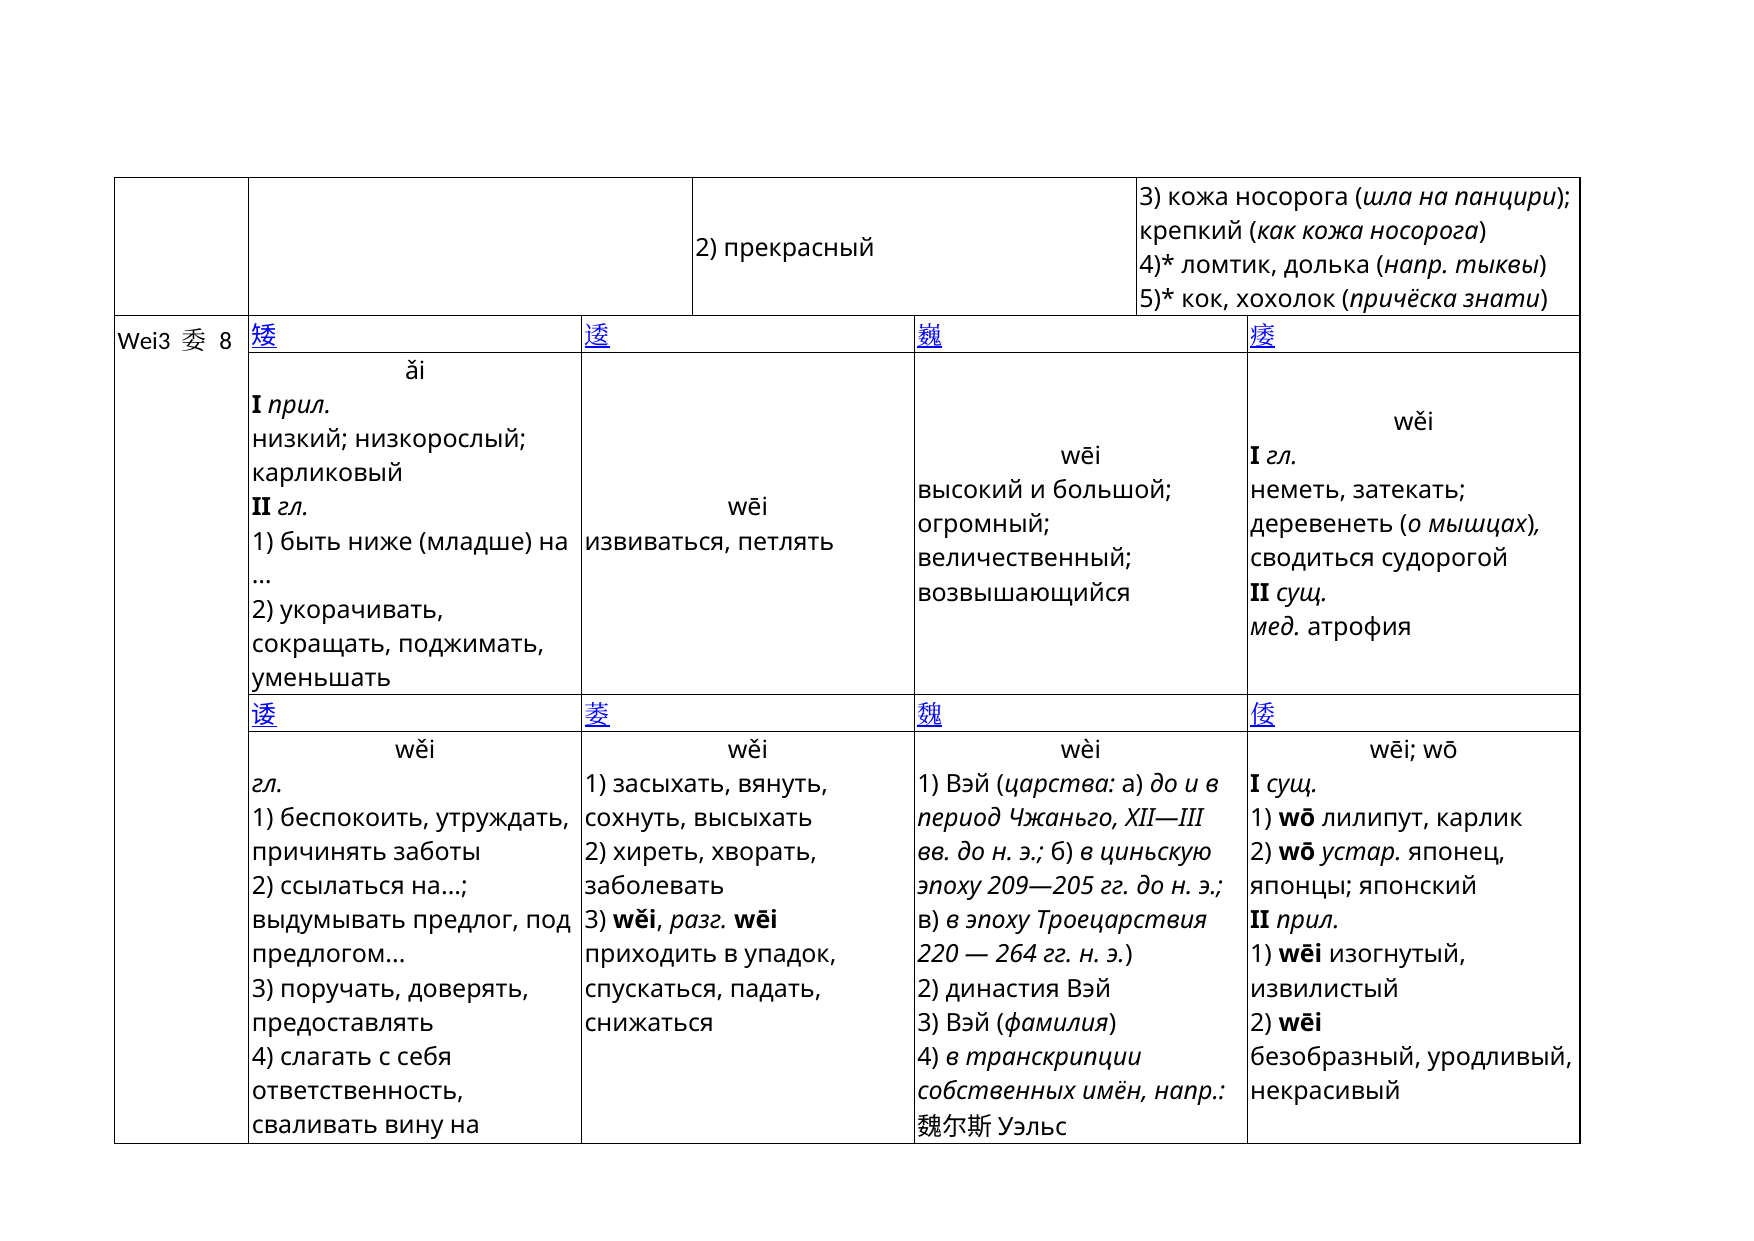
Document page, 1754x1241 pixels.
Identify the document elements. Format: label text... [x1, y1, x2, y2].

table_cell 魏 [915, 695, 1247, 731]
table_cell 矮 [249, 316, 581, 352]
table_cell 逶 [582, 316, 914, 352]
table_cell wēi высокий и большой; огромный; величественный; возвышающийся [915, 353, 1247, 693]
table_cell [582, 732, 914, 1143]
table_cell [693, 178, 1136, 314]
table_cell 萎 [582, 695, 914, 731]
table_cell wēi извиваться, петлять [582, 353, 914, 693]
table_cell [1248, 732, 1579, 1143]
table_cell ǎi I прил. низкий; низкорослый; карликовый II гл. 1) быть ниже (младше) на … 2) укорачивать, сокращать, поджимать, уменьшать [249, 353, 581, 693]
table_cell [1137, 178, 1579, 314]
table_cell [249, 178, 692, 314]
table_cell 诿 [249, 695, 581, 731]
table_cell wěi I гл. неметь, затекать; деревенеть (о мышцах), сводиться судорогой II сущ. мед. атрофия [1248, 353, 1579, 693]
table_cell 痿 [1248, 316, 1579, 352]
table_cell 倭 [1248, 695, 1579, 731]
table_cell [915, 732, 1247, 1143]
table_cell 巍 [915, 316, 1247, 352]
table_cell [249, 732, 581, 1143]
table_cell Wei3 委 8 [115, 316, 248, 1143]
